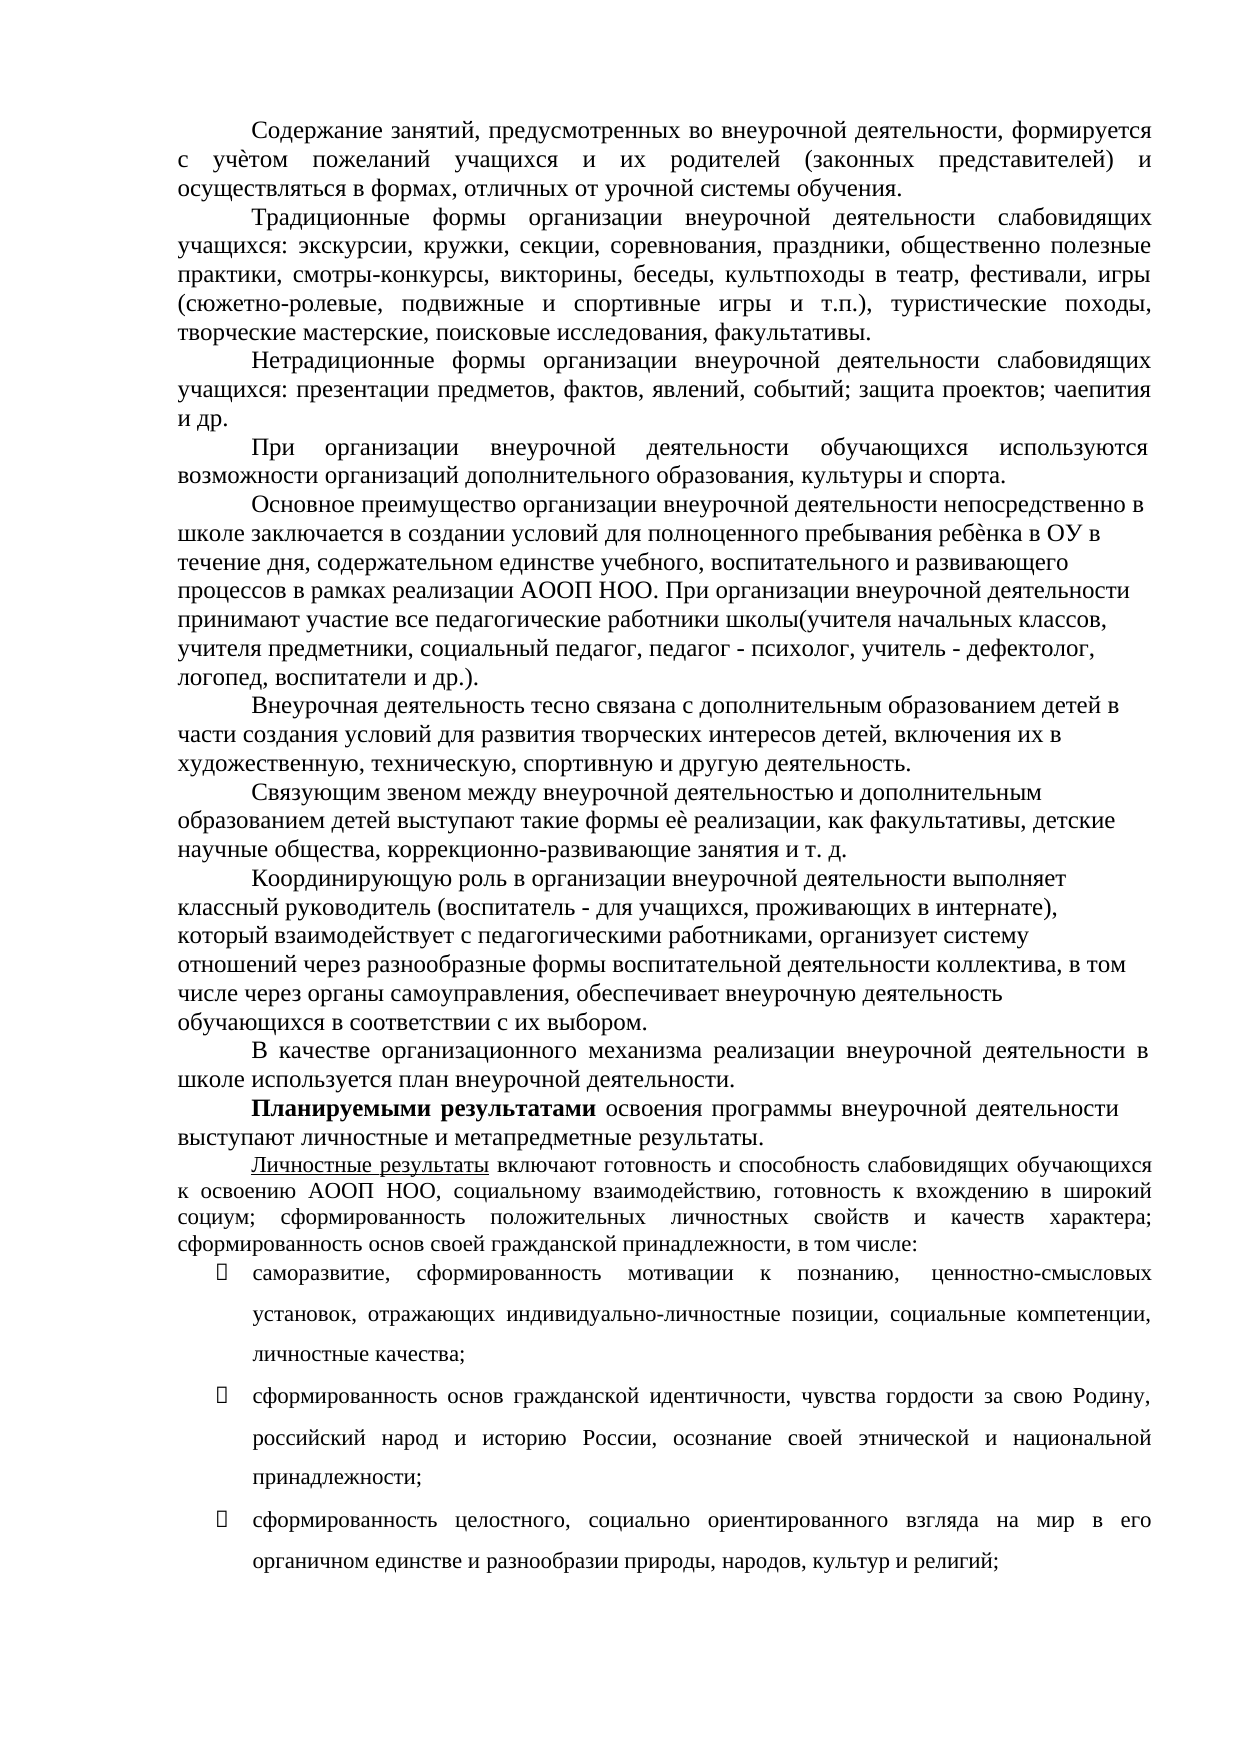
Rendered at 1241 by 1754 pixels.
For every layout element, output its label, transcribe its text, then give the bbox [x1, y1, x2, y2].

text Внеурочная деятельность тесно связана с дополнительным образованием детей в части создания условий для развития творческих интересов детей, включения их в [177, 690, 1121, 748]
text Нетрадиционные формы организации внеурочной деятельности слабовидящих учащихся: презентации предметов, фактов, явлений, событий; защита проектов; чаепития и др. [177, 345, 1151, 432]
text При организации внеурочной деятельности обучающихся используются возможности организаций дополнительного образования, культуры и спорта. [177, 432, 1150, 489]
text художественную, техническую, спортивную и другую деятельность. [177, 748, 1176, 777]
list саморазвитие, сформированность мотивации к познанию, ценностно-смысловых установок, отражающих индивидуально-личностные позиции, социальные компетенции, личностные качества; [215, 1256, 1152, 1366]
text Личностные результаты включают готовность и способность слабовидящих обучающихся к освоению АООП НОО, социальному взаимодействию, готовность к вхождению в широкий социум; сформированность положительных личностных свойств и качеств характера; сформированность основ своей гражданской принадлежности, в том числе: [177, 1151, 1152, 1256]
list сформированность основ гражданской идентичности, чувства гордости за свою Родину, российский народ и историю России, осознание своей этнической и национальной принадлежности; [215, 1379, 1152, 1490]
text Планируемыми результатами освоения программы внеурочной деятельности выступают личностные и метапредметные результаты. [177, 1093, 1176, 1150]
text Традиционные формы организации внеурочной деятельности слабовидящих учащихся: экскурсии, кружки, секции, соревнования, праздники, общественно полезные практики, смотры-конкурсы, викторины, беседы, культпоходы в театр, фестивали, игры (сюжетно-ролевые, подвижные и спортивные игры и т.п.), туристические походы, творческие мастерские, поисковые исследования, факультативы. [177, 202, 1152, 345]
text Основное преимущество организации внеурочной деятельности непосредственно в школе заключается в создании условий для полноценного пребывания ребѐнка в ОУ в течение дня, содержательном единстве учебного, воспитательного и развивающего процессов в рамках реализации АООП НОО. При организации внеурочной деятельности принимают участие все педагогические работники школы(учителя начальных классов, учителя предметники, социальный педагог, педагог - психолог, учитель - дефектолог, логопед, воспитатели и др.). [177, 489, 1176, 690]
text Координирующую роль в организации внеурочной деятельности выполняет классный руководитель (воспитатель - для учащихся, проживающих в интернате), который взаимодействует с педагогическими работниками, организует систему отношений через разнообразные формы воспитательной деятельности коллектива, в том числе через органы самоуправления, обеспечивает внеурочную деятельность обучающихся в соответствии с их выбором. [177, 863, 1128, 1035]
text В качестве организационного механизма реализации внеурочной деятельности в школе используется план внеурочной деятельности. [177, 1035, 1176, 1093]
list сформированность целостного, социально ориентированного взгляда на мир в его органичном единстве и разнообразии природы, народов, культур и религий; [215, 1503, 1152, 1574]
text Связующим звеном между внеурочной деятельностью и дополнительным образованием детей выступают такие формы еѐ реализации, как факультативы, детские научные общества, коррекционно-развивающие занятия и т. д. [177, 777, 1176, 863]
text Содержание занятий, предусмотренных во внеурочной деятельности, формируется с учѐтом пожеланий учащихся и их родителей (законных представителей) и осуществляться в формах, отличных от урочной системы обучения. [177, 115, 1152, 201]
